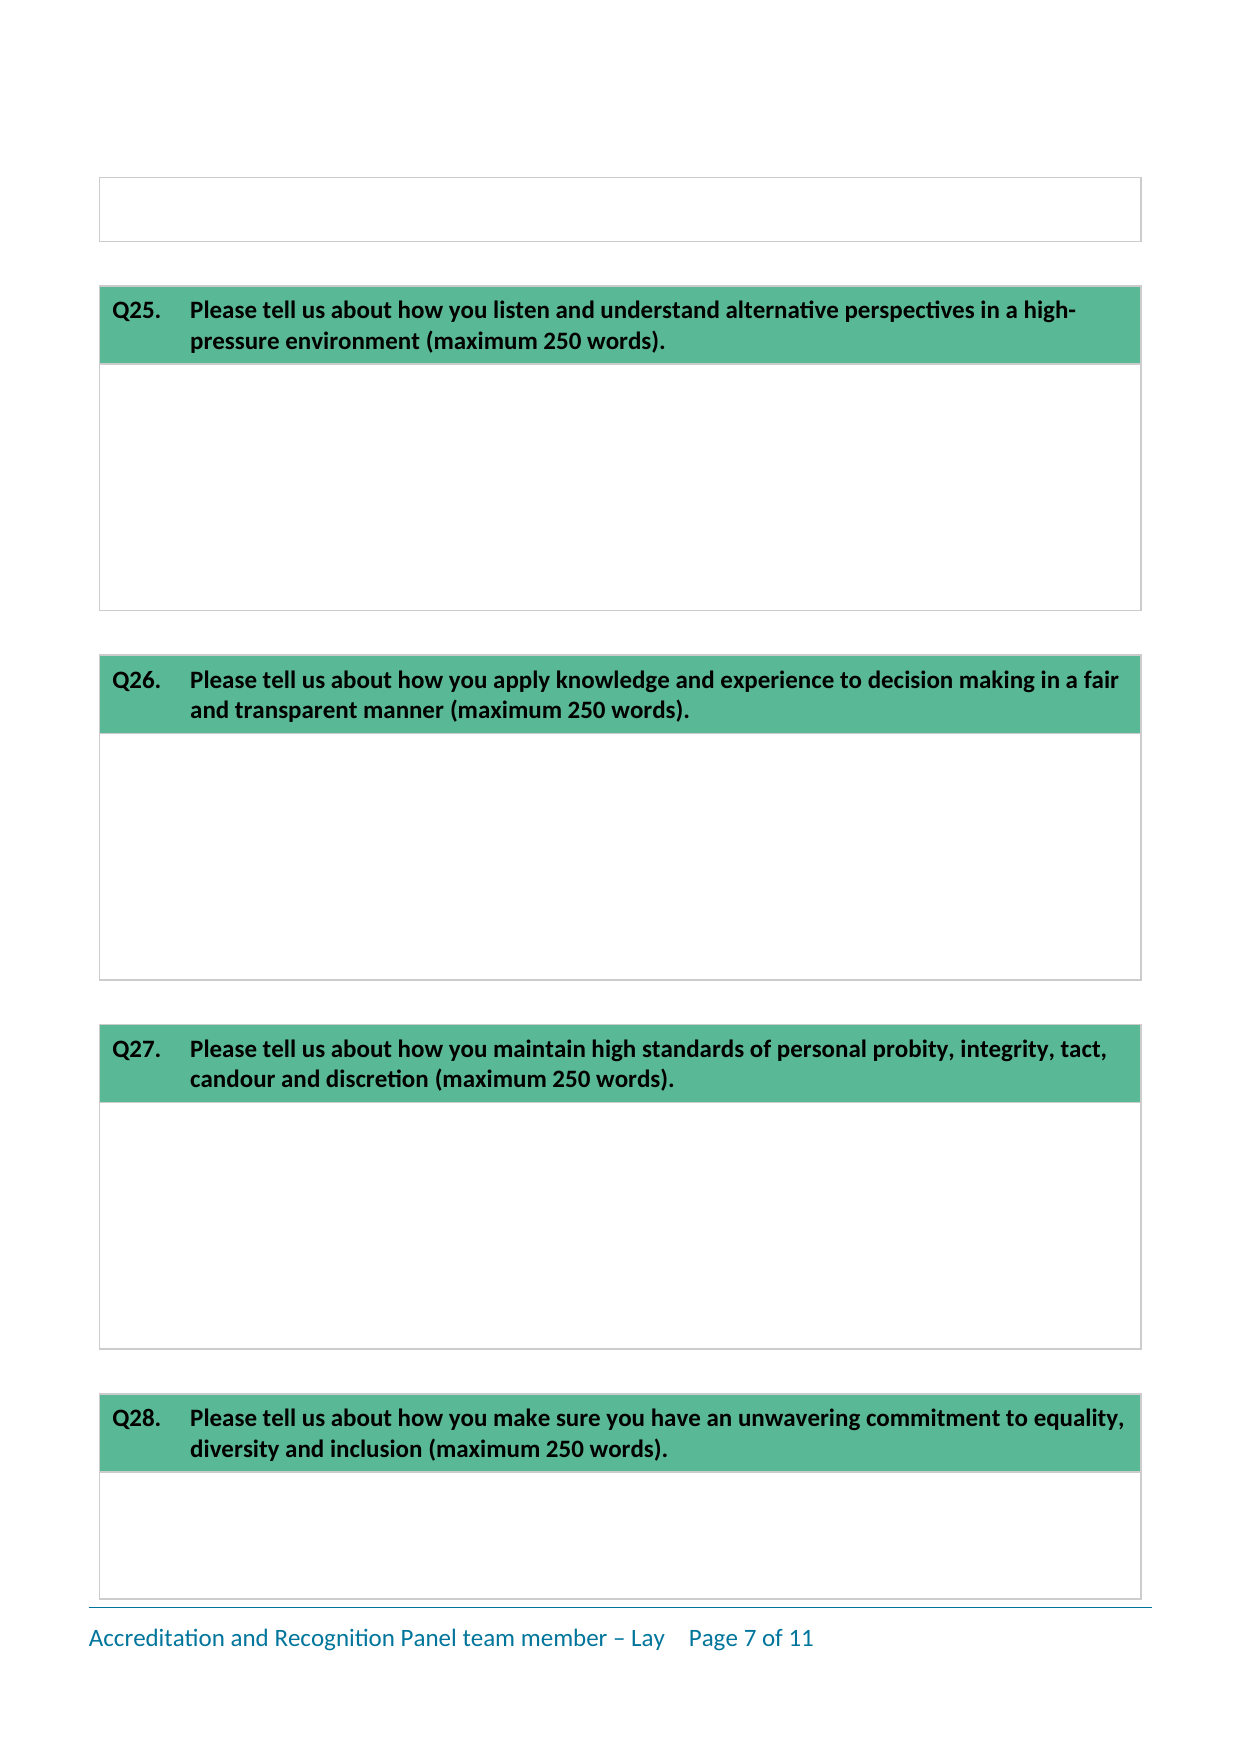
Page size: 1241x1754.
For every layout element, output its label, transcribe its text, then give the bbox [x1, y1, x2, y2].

table_header Please tell us about how you maintain high standards of personal probity, integrity, tact, candour and discretion (maximum 250 words). [100, 1025, 1140, 1102]
table_header Please tell us about how you apply knowledge and experience to decision making in a fair and transparent manner (maximum 250 words). [100, 656, 1140, 733]
table_cell [100, 365, 1140, 610]
table_cell [100, 734, 1140, 979]
table_header Please tell us about how you make sure you have an unwavering commitment to equality, diversity and inclusion (maximum 250 words). [100, 1395, 1140, 1471]
table_cell [100, 178, 1140, 241]
table_cell [100, 1473, 1140, 1598]
table_header Please tell us about how you listen and understand alternative perspectives in a high-pressure environment (maximum 250 words). [100, 287, 1140, 363]
table_cell [100, 1103, 1140, 1348]
